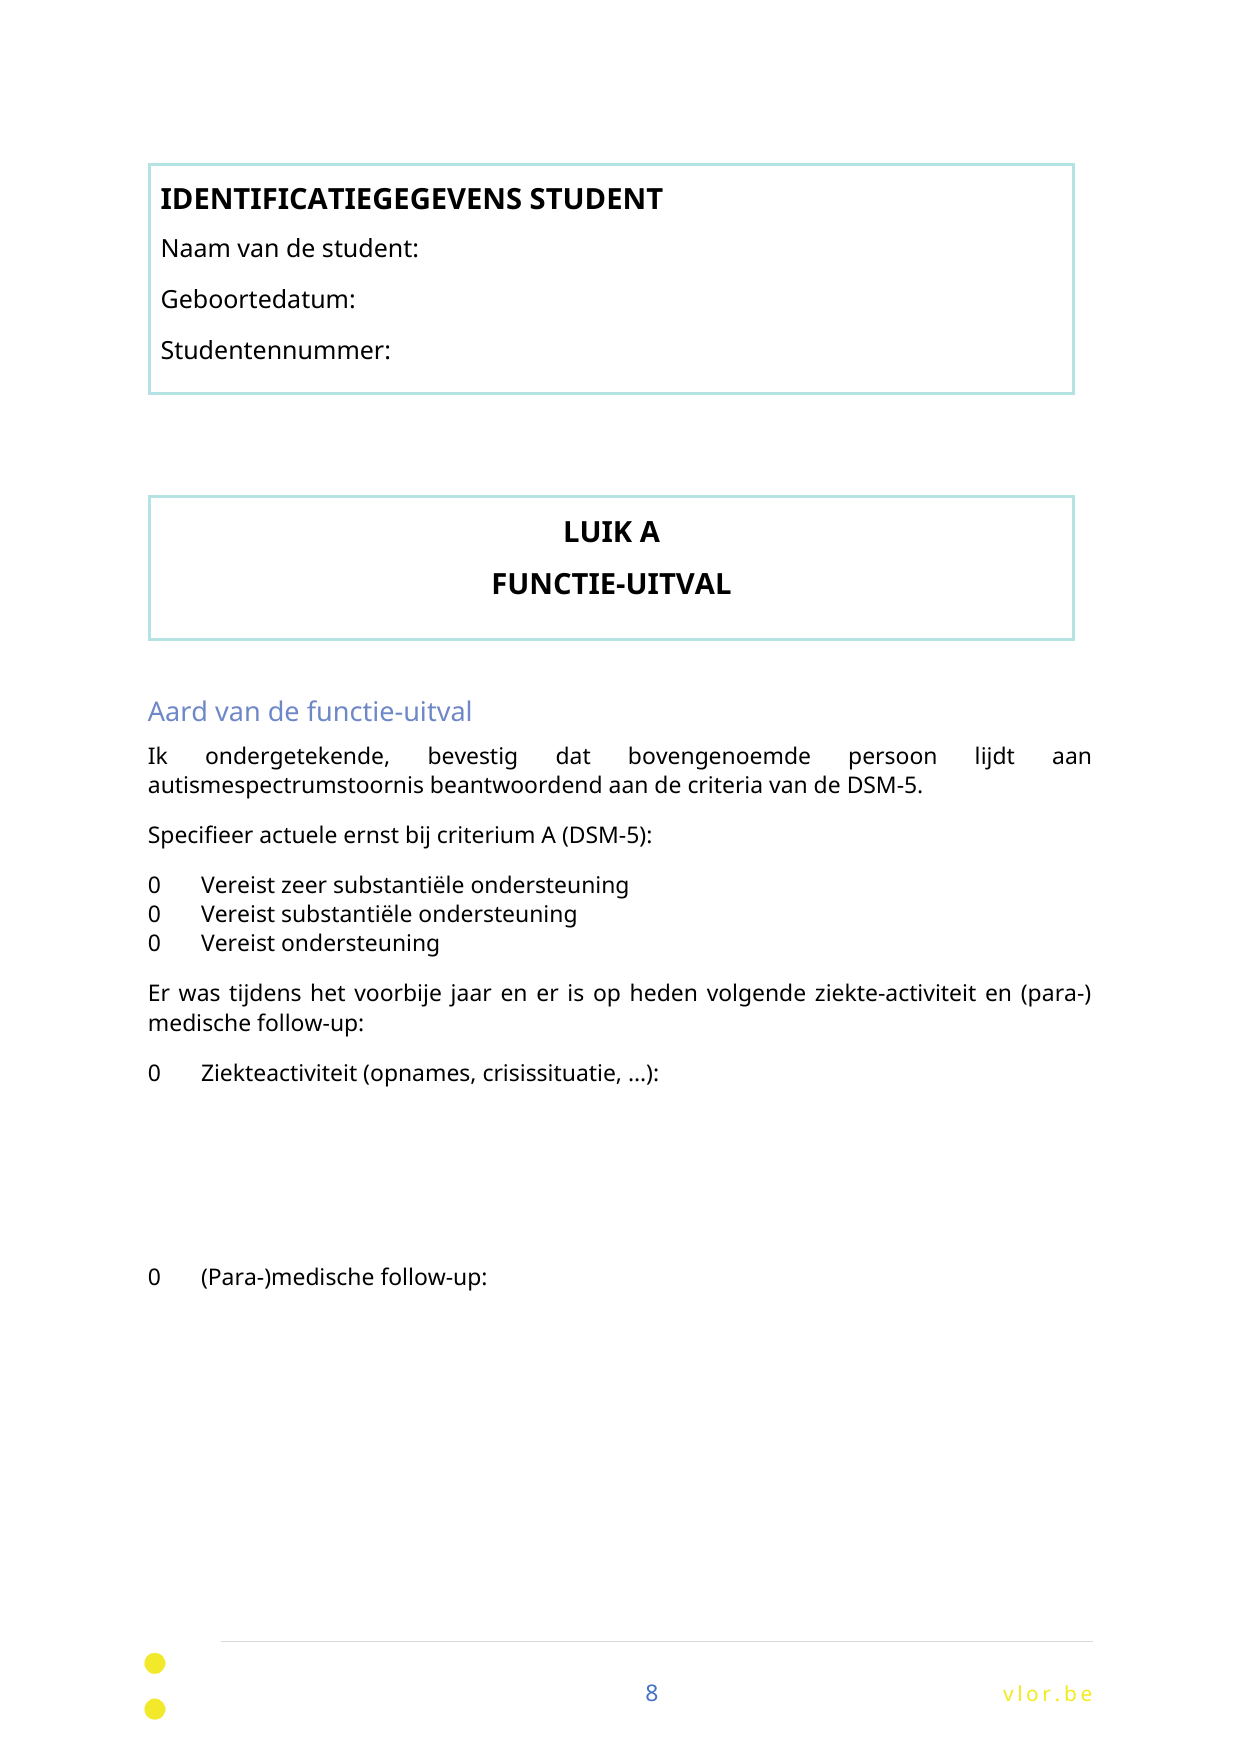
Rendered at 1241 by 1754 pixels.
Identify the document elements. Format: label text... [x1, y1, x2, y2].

text 0 Vereist ondersteuning [148, 928, 1093, 958]
picture [131, 1645, 177, 1727]
text Er was tijdens het voorbije jaar en er is op heden volgende ziekte-activiteit en (para-) medische follow-up: [148, 978, 1093, 1037]
table_header IDENTIFICATIEGEGEVENS STUDENT Naam van de student: Geboortedatum: Studentennummer: [151, 166, 1072, 392]
text 0 Vereist zeer substantiële ondersteuning [148, 870, 1093, 899]
text 0 Vereist substantiële ondersteuning [148, 899, 1093, 928]
text 0 (Para-)medische follow-up: [148, 1262, 1093, 1291]
text Aard van de functie-uitval [148, 691, 1093, 728]
text Specifieer actuele ernst bij criterium A (DSM-5): [148, 820, 1093, 849]
text Ik ondergetekende, bevestig dat bovengenoemde persoon lijdt aan autismespectrumstoornis beantwoordend aan de criteria van de DSM-5. [148, 741, 1093, 799]
table_header LUIK A FUNCTIE-UITVAL [151, 498, 1072, 638]
text 0 Ziekteactiviteit (opnames, crisissituatie, …): [148, 1058, 1093, 1087]
